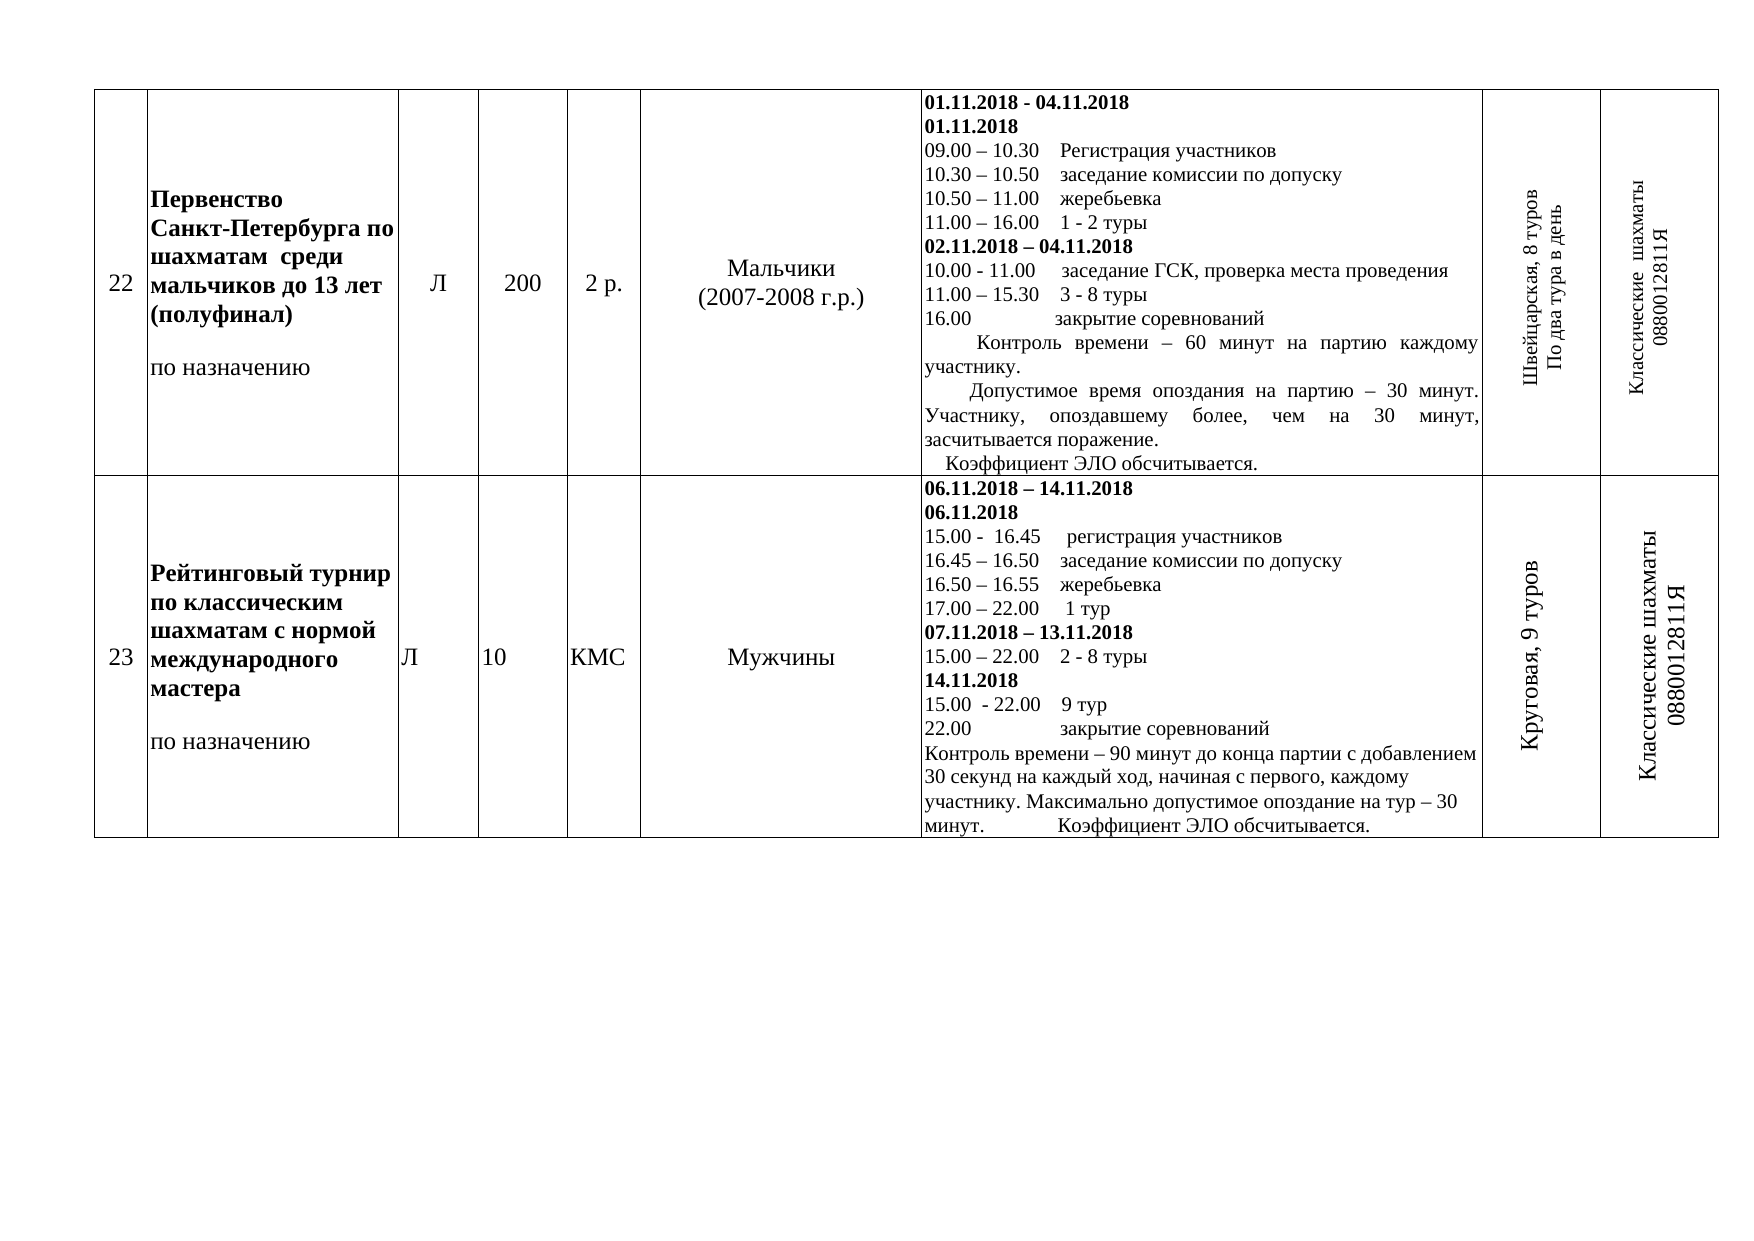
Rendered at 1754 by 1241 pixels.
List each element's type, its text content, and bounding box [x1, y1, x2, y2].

table_cell Первенство Санкт-Петербурга по шахматам среди мальчиков до 13 лет (полуфинал) по назначению [148, 90, 398, 475]
table_cell Швейцарская, 8 туров По два тура в день [1483, 90, 1600, 475]
table_cell 2 р. [568, 90, 640, 475]
table_cell Классические шахматы 0880012811Я [1601, 476, 1718, 837]
table_cell 23 [95, 476, 147, 837]
table_cell 22 [95, 90, 147, 475]
table_cell КМС [568, 476, 640, 837]
table_cell 10 [479, 476, 567, 837]
table_cell Л [399, 90, 478, 475]
table_cell Мужчины [641, 476, 921, 837]
table_cell Л [399, 476, 478, 837]
table_cell 01.11.2018 - 04.11.2018 01.11.2018 09.00 – 10.30 Регистрация участников 10.30 – 10.50 заседание комиссии по допуску 10.50 – 11.00 жеребьевка 11.00 – 16.00 1 - 2 туры 02.11.2018 – 04.11.2018 10.00 - 11.00 заседание ГСК, проверка места проведения 11.00 – 15.30 3 - 8 туры 16.00 закрытие соревнований Контроль времени – 60 минут на партию каждому участнику. Допустимое время опоздания на партию – 30 минут. Участнику, опоздавшему более, чем на 30 минут, засчитывается поражение. Коэффициент ЭЛО обсчитывается. [922, 90, 1482, 475]
table_cell Мальчики (2007-2008 г.р.) [641, 90, 921, 475]
table_cell 06.11.2018 – 14.11.2018 06.11.2018 15.00 - 16.45 регистрация участников 16.45 – 16.50 заседание комиссии по допуску 16.50 – 16.55 жеребьевка 17.00 – 22.00 1 тур 07.11.2018 – 13.11.2018 15.00 – 22.00 2 - 8 туры 14.11.2018 15.00 - 22.00 9 тур 22.00 закрытие соревнований Контроль времени – 90 минут до конца партии с добавлением 30 секунд на каждый ход, начиная с первого, каждому участнику. Максимально допустимое опоздание на тур – 30 минут. Коэффициент ЭЛО обсчитывается. [922, 476, 1482, 837]
table_cell Круговая, 9 туров [1483, 476, 1600, 837]
table_cell 200 [479, 90, 567, 475]
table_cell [1601, 90, 1718, 475]
table_cell Рейтинговый турнир по классическим шахматам с нормой международного мастера по назначению [148, 476, 398, 837]
